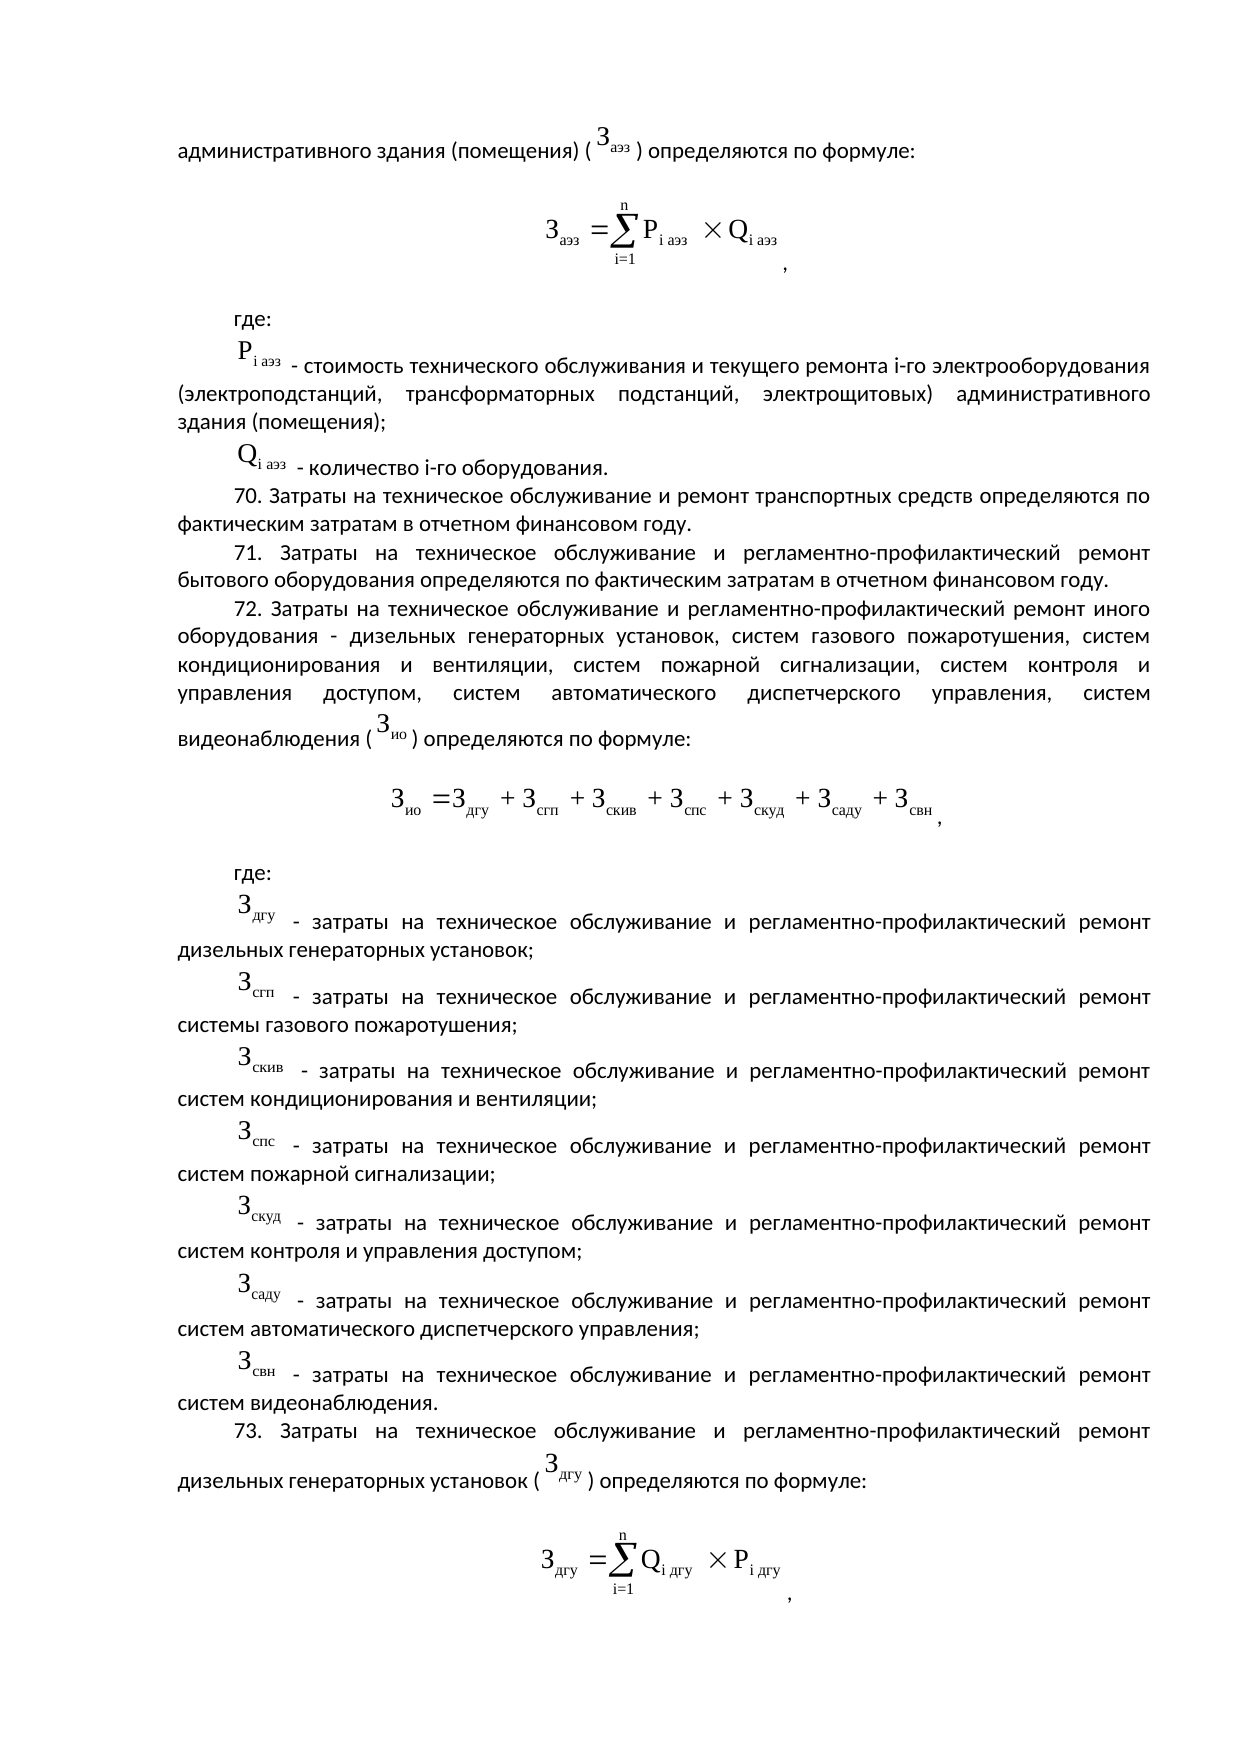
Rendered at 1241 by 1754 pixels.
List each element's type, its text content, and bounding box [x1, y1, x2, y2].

text , [177, 1522, 1152, 1606]
text 72. Затраты на техническое обслуживание и регламентно-профилактический ремонт иного оборудования - дизельных генераторных установок, систем газового пожаротушения, систем кондиционирования и вентиляции, систем пожарной сигнализации, систем контроля и управления доступом, систем автоматического диспетчерского управления, систем видеонаблюдения () определяются по формуле: [177, 594, 1152, 752]
text - затраты на техническое обслуживание и регламентно-профилактический ремонт систем кондиционирования и вентиляции; [177, 1038, 1152, 1112]
text - затраты на техническое обслуживание и регламентно-профилактический ремонт систем контроля и управления доступом; [177, 1187, 1152, 1264]
text - затраты на техническое обслуживание и регламентно-профилактический ремонт системы газового пожаротушения; [177, 963, 1152, 1038]
text 70. Затраты на техническое обслуживание и ремонт транспортных средств определяются по фактическим затратам в отчетном финансовом году. [177, 482, 1152, 538]
text 73. Затраты на техническое обслуживание и регламентно-профилактический ремонт дизельных генераторных установок () определяются по формуле: [177, 1417, 1152, 1494]
text 71. Затраты на техническое обслуживание и регламентно-профилактический ремонт бытового оборудования определяются по фактическим затратам в отчетном финансовом году. [177, 538, 1152, 594]
text где: [177, 858, 1152, 886]
text - стоимость технического обслуживания и текущего ремонта i-го электрооборудования (электроподстанций, трансформаторных подстанций, электрощитовых) административного здания (помещения); [177, 333, 1152, 435]
text - затраты на техническое обслуживание и регламентно-профилактический ремонт систем видеонаблюдения. [177, 1342, 1152, 1417]
text , [177, 193, 1152, 277]
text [177, 118, 1152, 164]
text - затраты на техническое обслуживание и регламентно-профилактический ремонт дизельных генераторных установок; [177, 886, 1152, 963]
text где: [177, 304, 1152, 333]
text - затраты на техническое обслуживание и регламентно-профилактический ремонт систем пожарной сигнализации; [177, 1112, 1152, 1187]
text - затраты на техническое обслуживание и регламентно-профилактический ремонт систем автоматического диспетчерского управления; [177, 1264, 1152, 1342]
text - количество i-го оборудования. [177, 435, 1152, 482]
text , [177, 780, 1152, 830]
